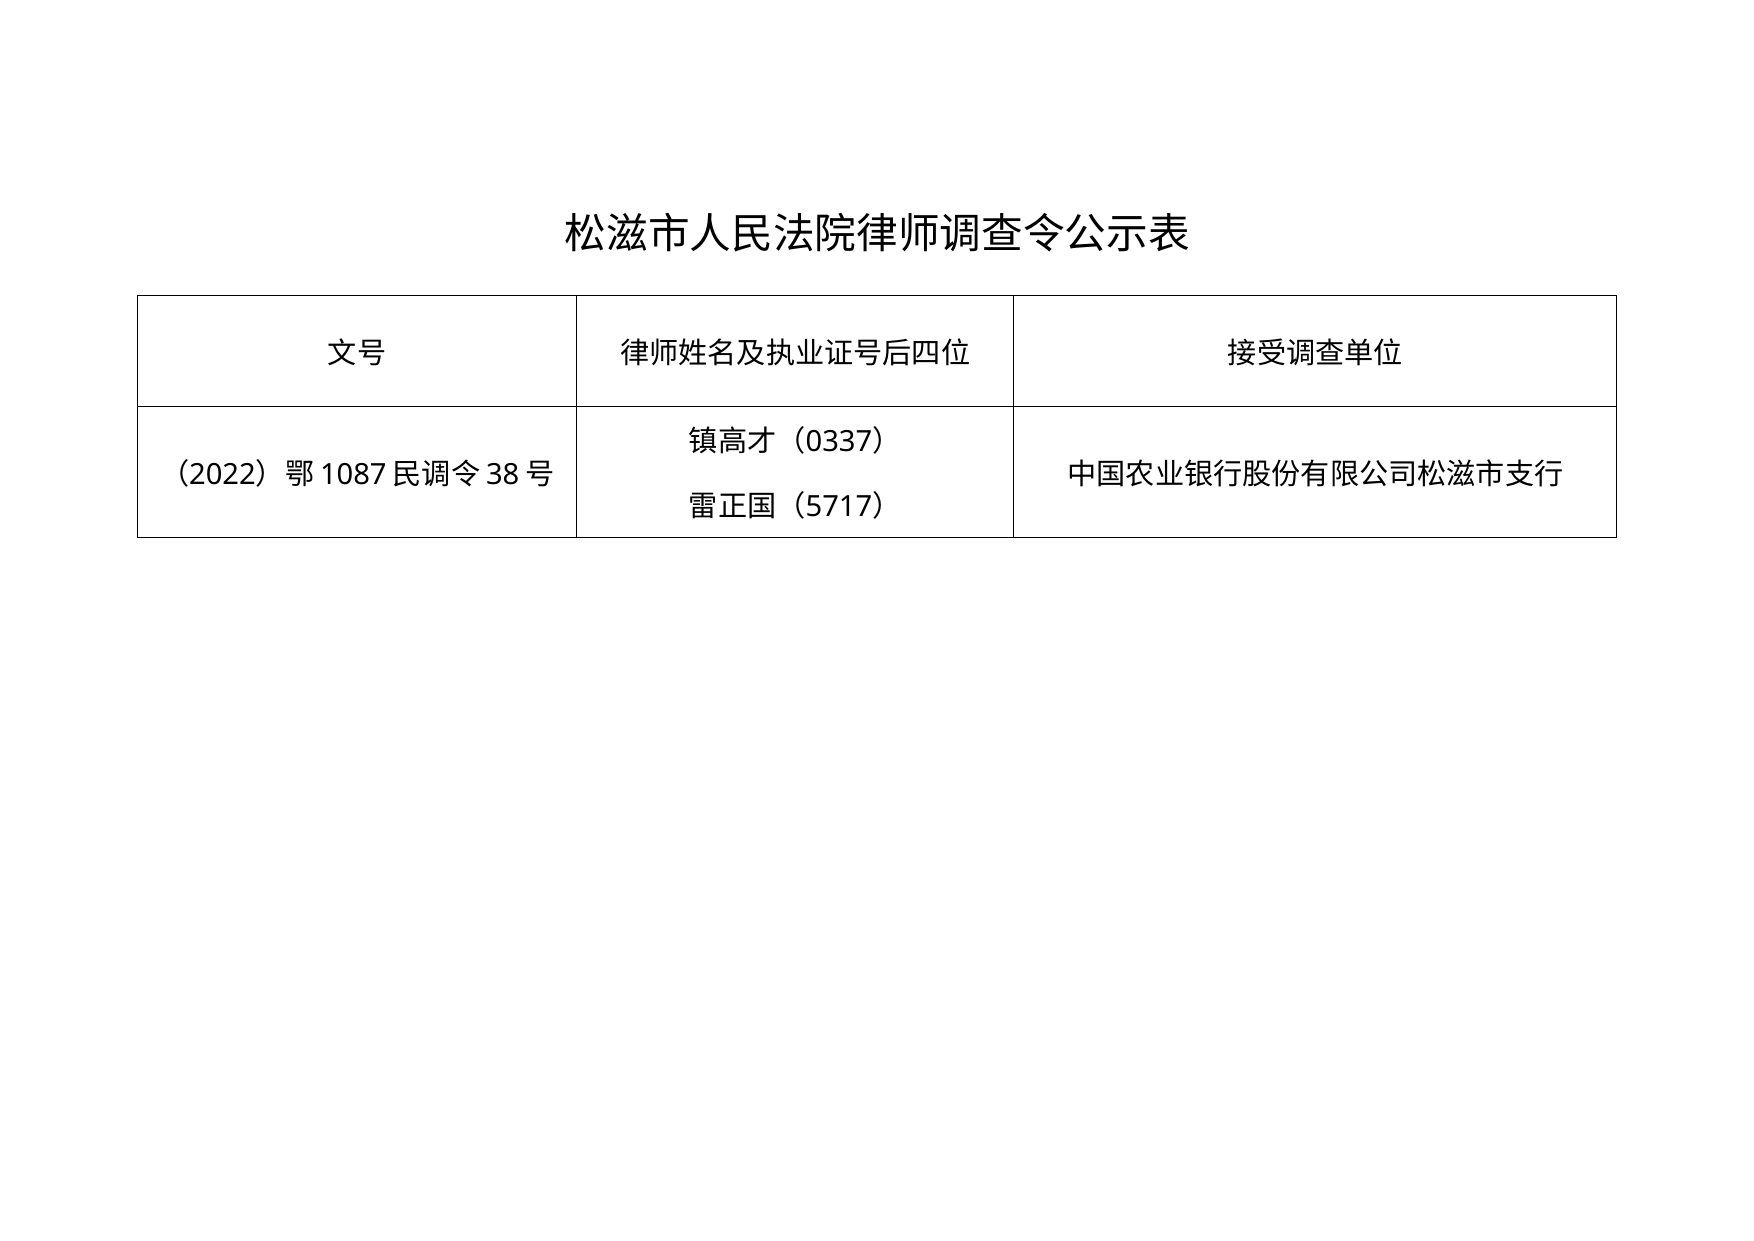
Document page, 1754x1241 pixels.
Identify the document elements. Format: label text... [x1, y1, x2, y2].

text 松滋市人民法院律师调查令公示表 [150, 198, 1604, 263]
table_cell 中国农业银行股份有限公司松滋市支行 [1014, 407, 1616, 537]
table_cell （2022）鄂1087民调令38号 [138, 407, 576, 537]
table_header 接受调查单位 [1014, 296, 1616, 406]
table_header 文号 [138, 296, 576, 406]
table_cell 镇高才（0337） 雷正国（5717） [577, 407, 1013, 537]
table_header 律师姓名及执业证号后四位 [577, 296, 1013, 406]
